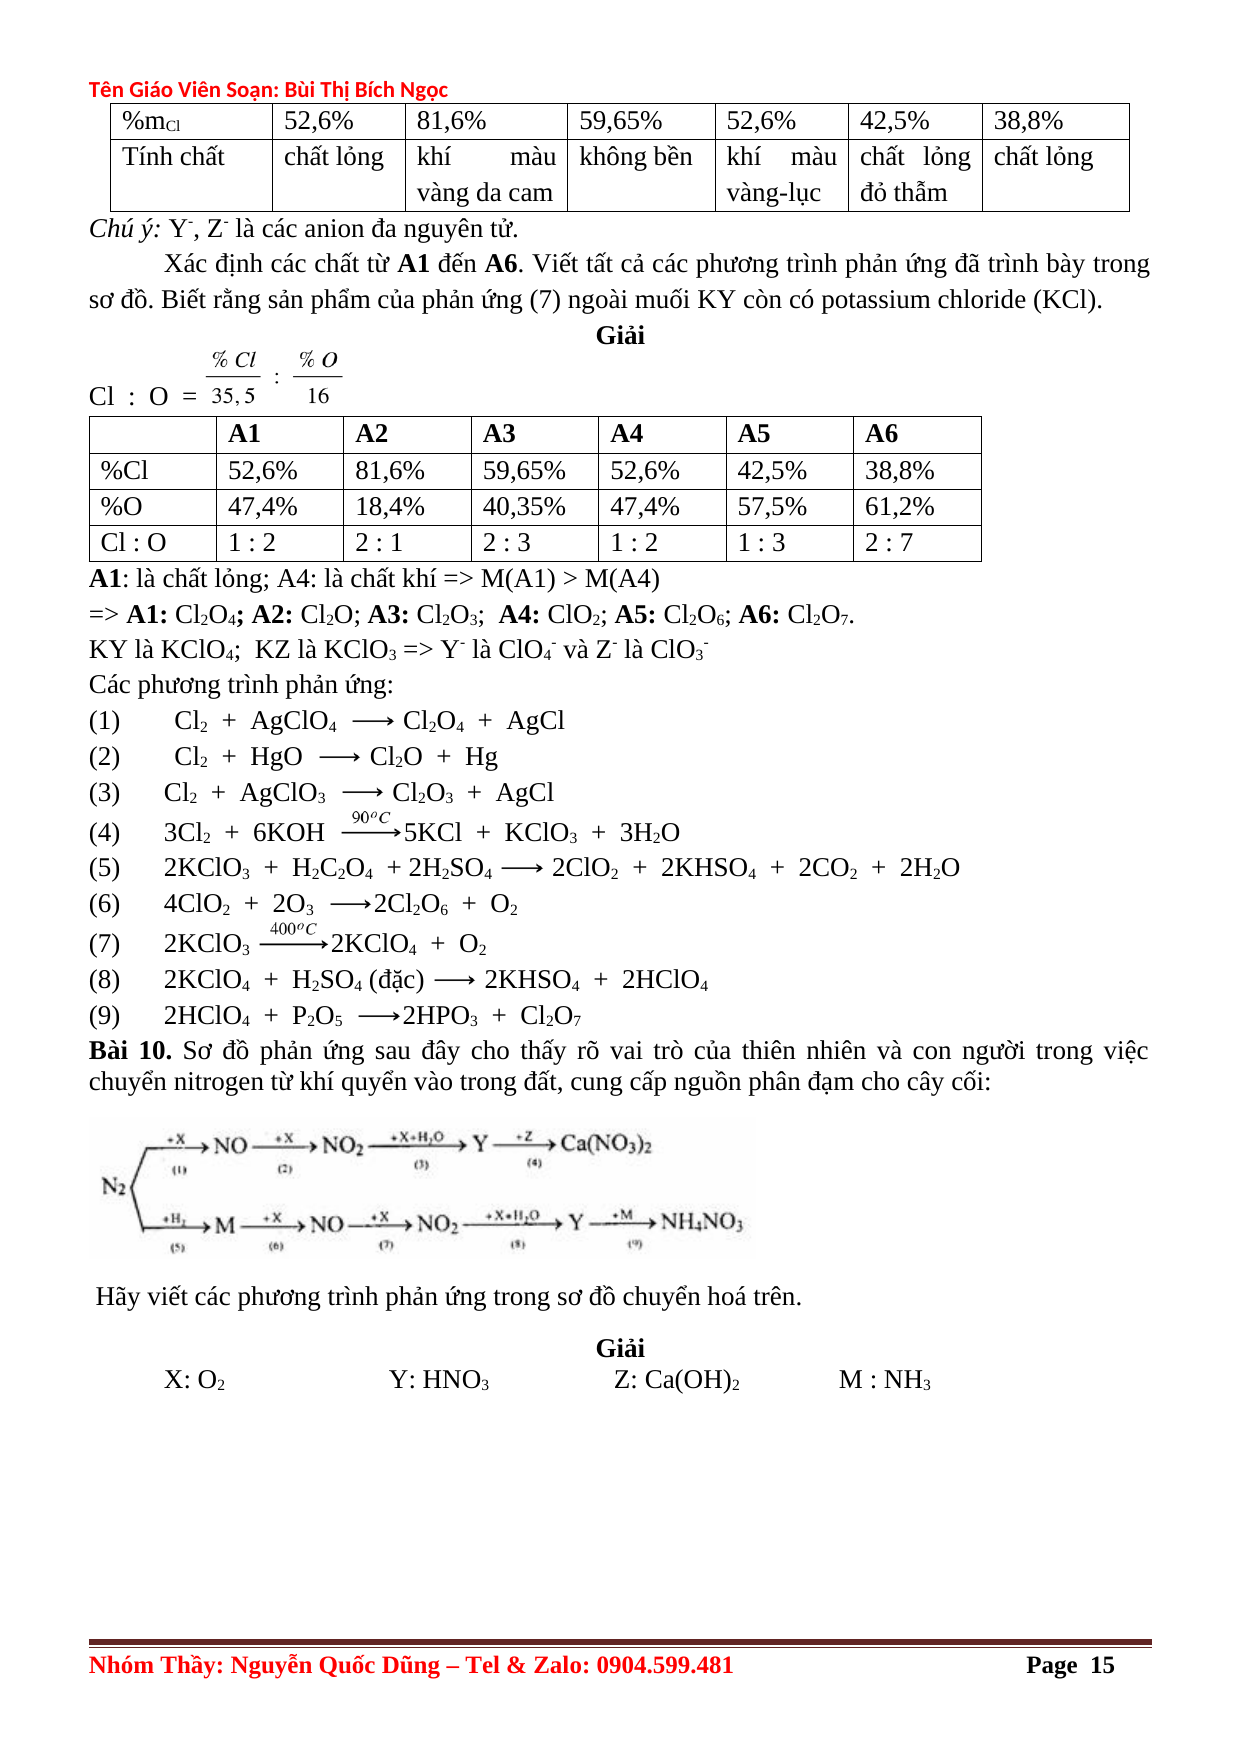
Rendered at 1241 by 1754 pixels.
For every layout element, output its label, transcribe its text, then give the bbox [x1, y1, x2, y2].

picture [349, 716, 397, 730]
text Giải [89, 319, 1152, 350]
text X: O2 Y: HNO3 Z: Ca(OH)2 M : NH3 [89, 1363, 1152, 1394]
table_cell 38,8% [983, 104, 1129, 139]
picture [316, 752, 363, 766]
text Xác định các chất từ A1 đến A6. Viết tất cả các phương trình phản ứng đã trình bày trong sơ đồ. Biết rằng sản phẩm của phản ứng (7) ngoài muối KY còn có potassium chloride (KCl). [89, 248, 1152, 314]
table_cell Tính chất [111, 140, 272, 211]
picture [431, 975, 478, 989]
picture [355, 1011, 403, 1025]
text Chú ý: Y-, Z- là các anion đa nguyên tử. [89, 212, 1152, 243]
table_cell chất lỏng [983, 140, 1129, 211]
text Hãy viết các phương trình phản ứng trong sơ đồ chuyển hoá trên. [89, 1280, 1152, 1311]
table_cell 42,5% [849, 104, 982, 139]
table_cell chất lỏng đỏ thẫm [849, 140, 982, 211]
picture [339, 787, 386, 801]
text Bài 10. Sơ đồ phản ứng sau đây cho thấy rõ vai trò của thiên nhiên và con người trong việc chuyển nitrogen từ khí quyển vào trong đất, cung cấp nguồn phân đạm cho cây cối: [89, 1034, 1152, 1096]
picture [203, 350, 345, 406]
table_cell 52,6% [273, 104, 405, 139]
table_cell khí màu vàng-lục [716, 140, 848, 211]
picture [256, 922, 331, 953]
table_cell 81,6% [406, 104, 567, 139]
table_cell 59,65% [568, 104, 715, 139]
picture [498, 863, 545, 877]
picture [88, 1117, 756, 1259]
table_cell 52,6% [716, 104, 848, 139]
table_cell KY là KClO4; KZ là KClO3 => Y- là ClO4- và Z- là ClO3- Các phương trình phản ứng: (1) Cl2 + AgClO4 Cl2O4 + AgCl (2) Cl2 + HgO Cl2O + Hg (3) Cl2 + AgClO3 Cl2O3 + AgCl (4) 3Cl2 + 6KOH 5KCl + KClO3 + 3H2O (5) 2KClO3 + H2C2O4 + 2H2SO4 2ClO2 + 2KHSO4 + 2CO2 + 2H2O (6) 4ClO2 + 2O3 2Cl2O6 + O2 (7) 2KClO3 2KClO4 + O2 (8) 2KClO4 + H2SO4 (đặc) 2KHSO4 + 2HClO4 (9) 2HClO4 + P2O5 2HPO3 + Cl2O7 [78, 633, 993, 1034]
table_cell %mCl [111, 104, 272, 139]
table_header Cl : O = A1: là chất lỏng; A4: là chất khí => M(A1) > M(A4) => A1: Cl2O4; A2: Cl2O; A3: Cl2O3; A4: ClO2; A5: Cl2O6; A6: Cl2O7. [78, 350, 993, 633]
picture [338, 811, 404, 841]
picture [327, 899, 374, 913]
table_cell khí màu vàng da cam [406, 140, 567, 211]
text Giải [89, 1332, 1152, 1363]
table_cell chất lỏng [273, 140, 405, 211]
table_cell không bền [568, 140, 715, 211]
